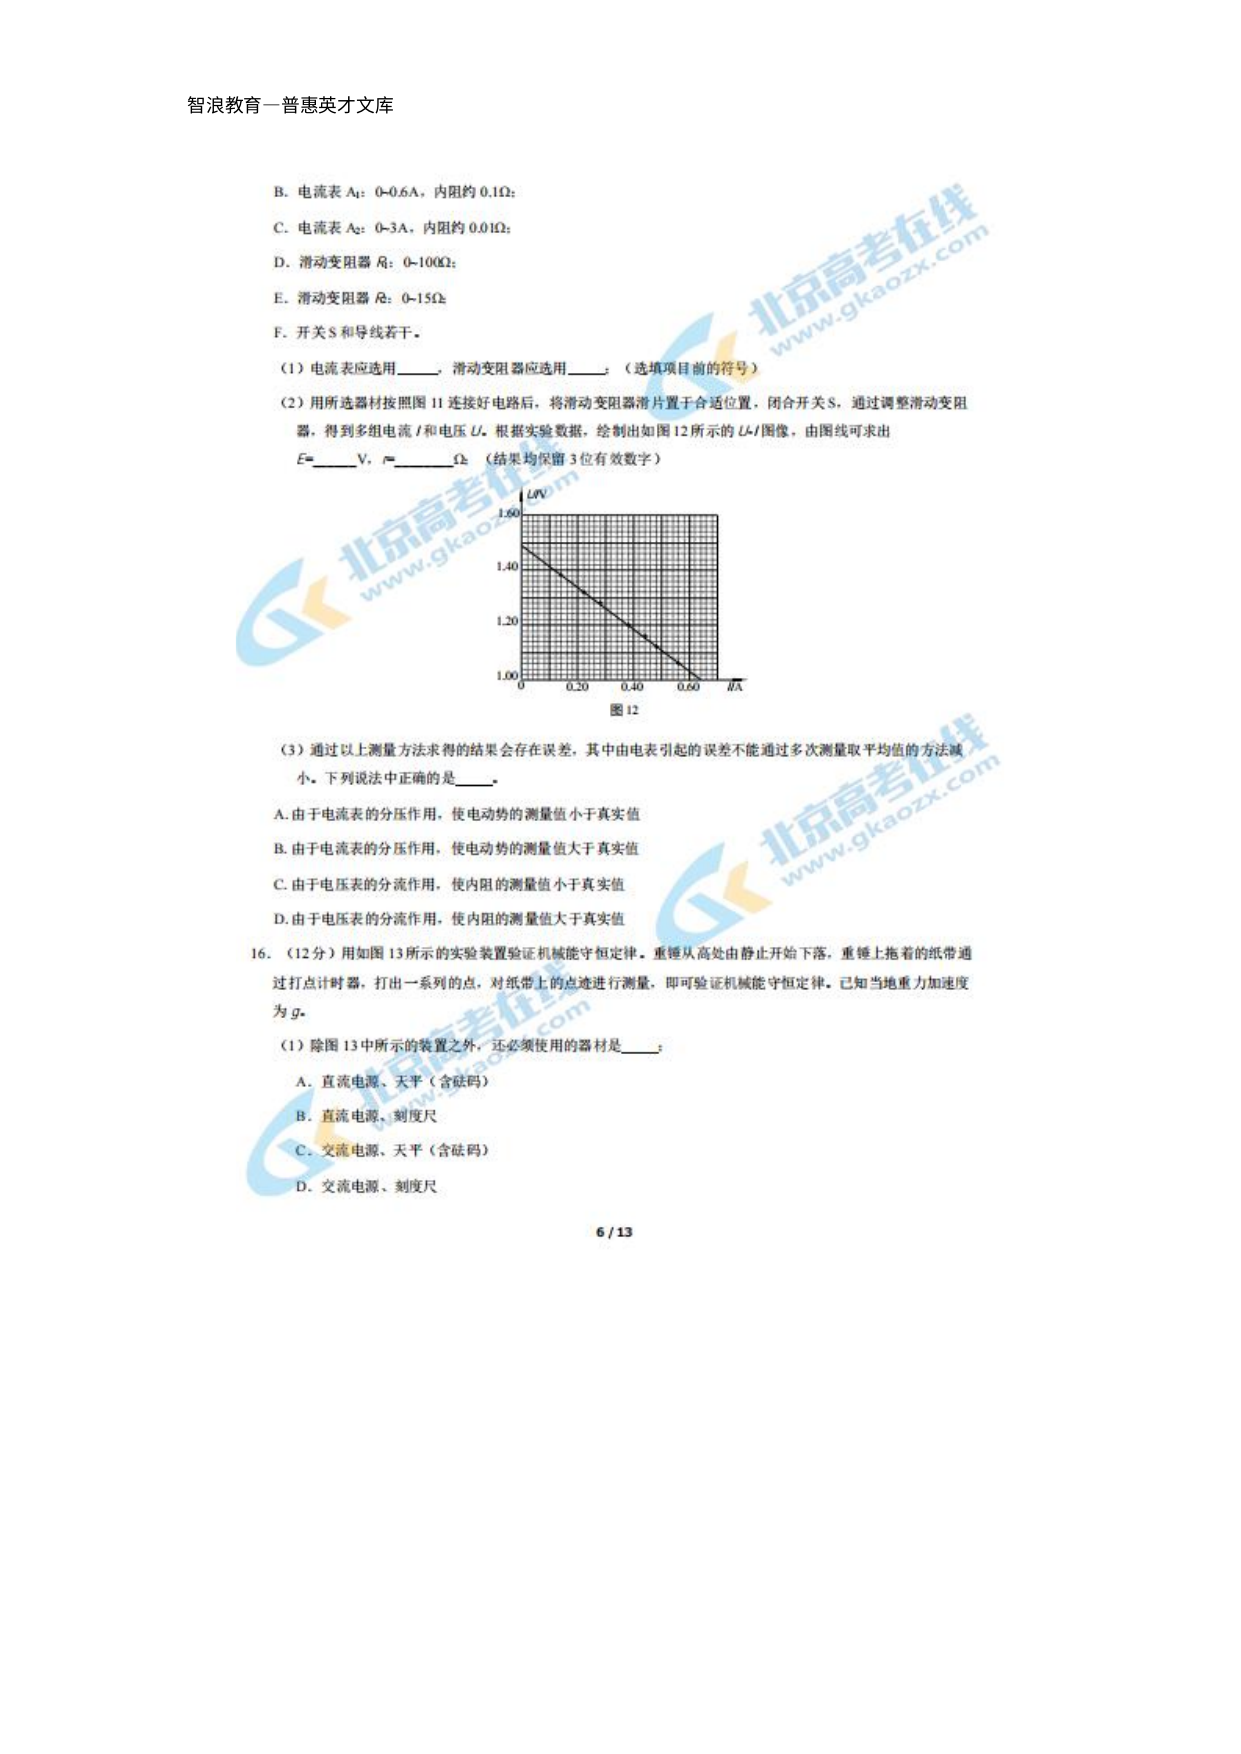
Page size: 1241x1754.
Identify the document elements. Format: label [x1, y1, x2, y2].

picture [235, 162, 1005, 1251]
